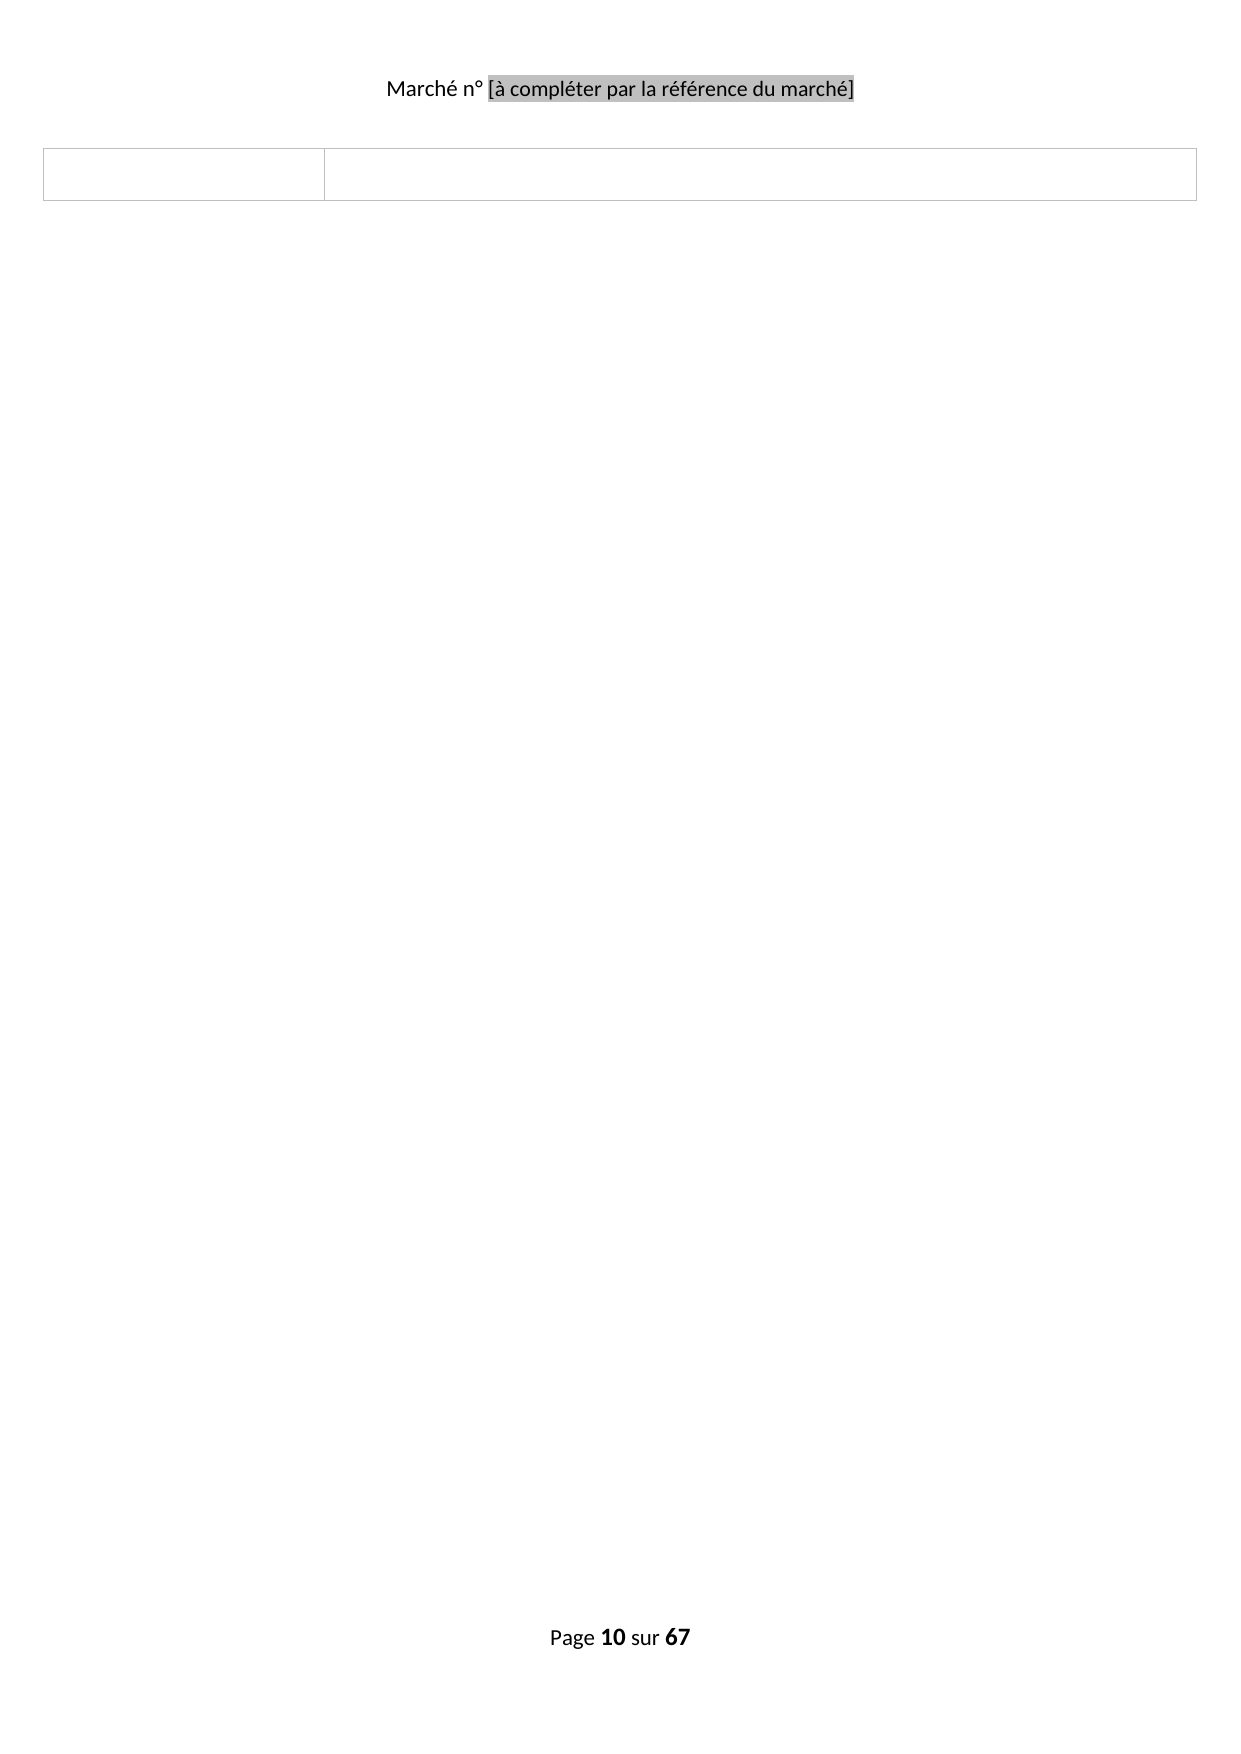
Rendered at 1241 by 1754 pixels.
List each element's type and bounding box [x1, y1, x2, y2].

table_cell [44, 149, 324, 200]
table_cell [325, 149, 1196, 200]
